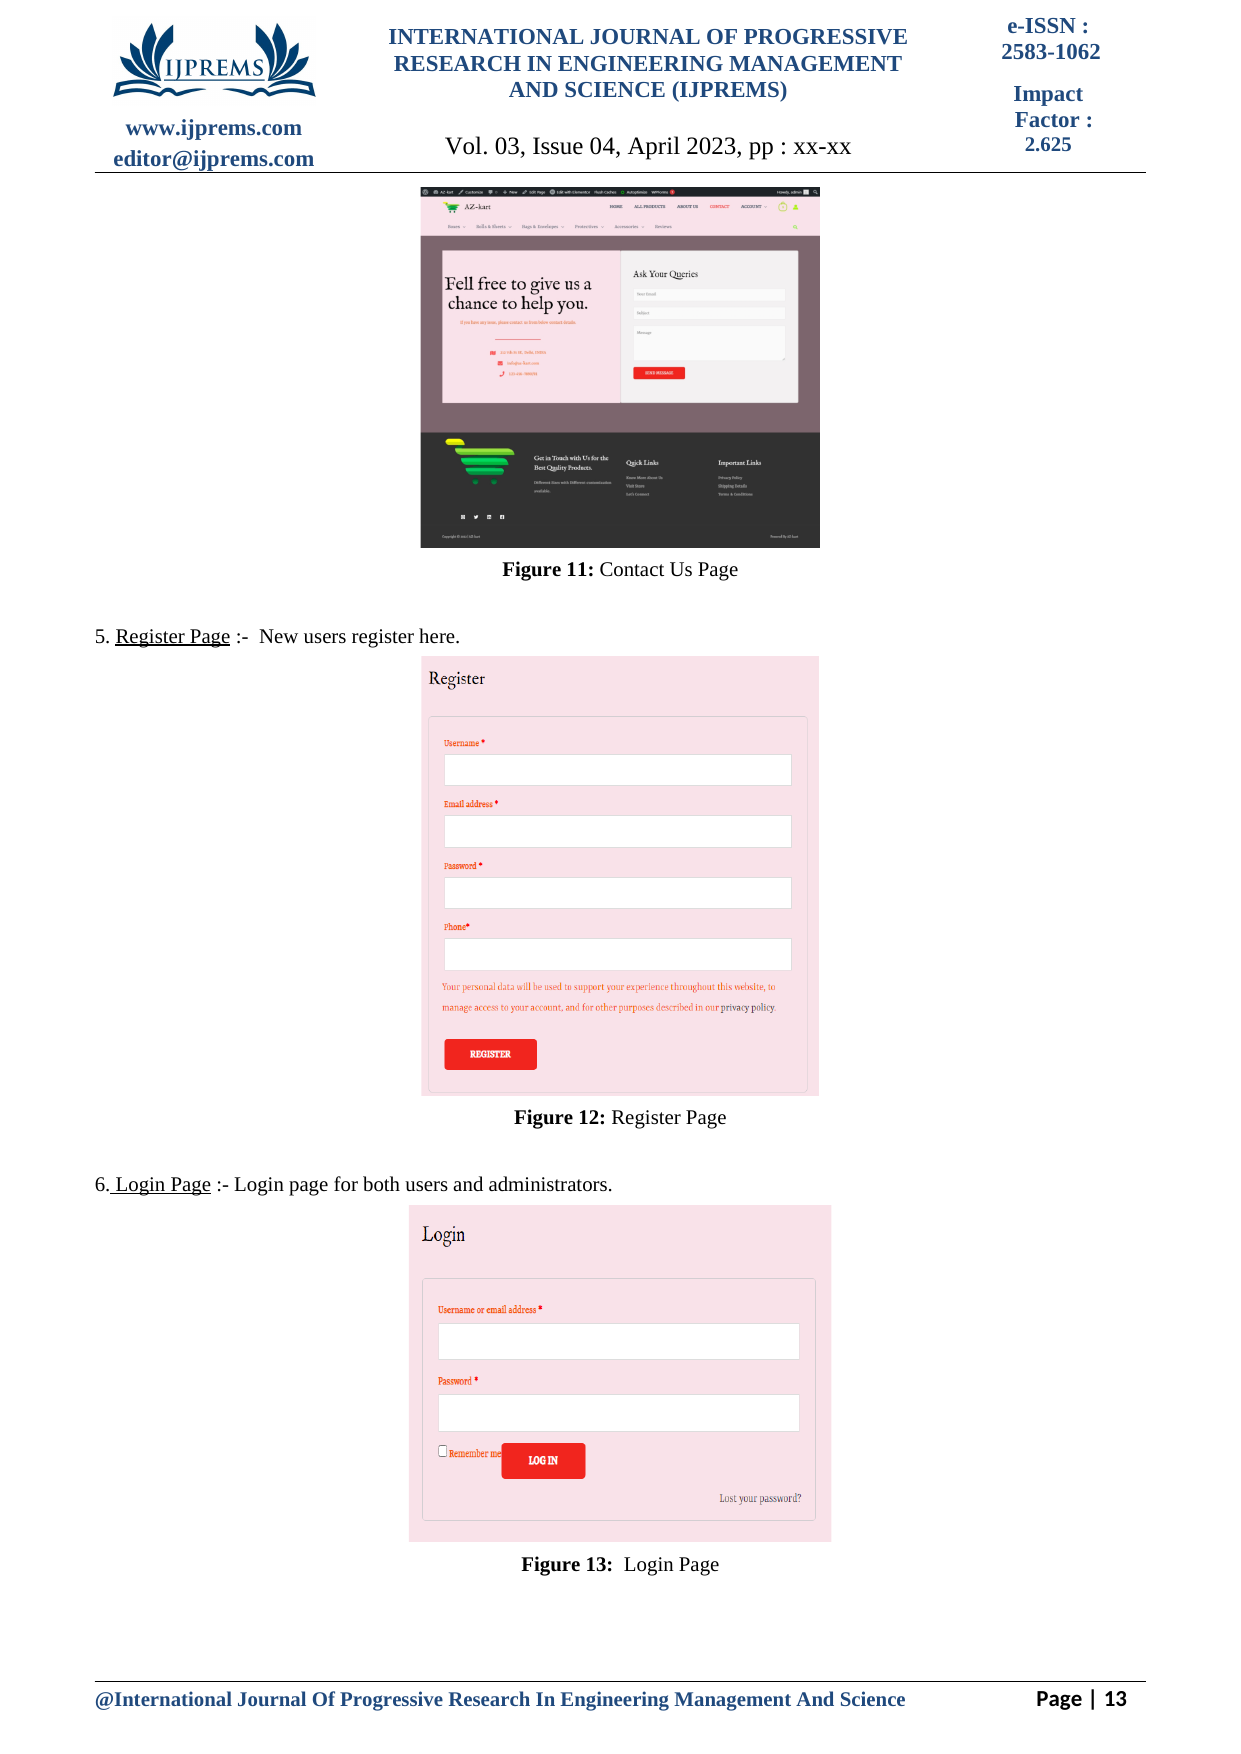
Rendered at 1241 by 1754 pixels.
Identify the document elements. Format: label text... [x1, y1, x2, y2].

text Figure 12: Register Page [94, 1105, 1146, 1129]
list 6. Login Page :- Login page for both users and administrators. [94, 1172, 1146, 1196]
text Figure 13: Login Page [94, 1552, 1146, 1576]
picture [421, 656, 819, 1096]
text 5. Register Page :- New users register here. [94, 623, 1146, 648]
picture [420, 187, 820, 548]
text Figure 11: Contact Us Page [94, 557, 1146, 581]
picture [111, 16, 317, 106]
picture [408, 1205, 832, 1542]
